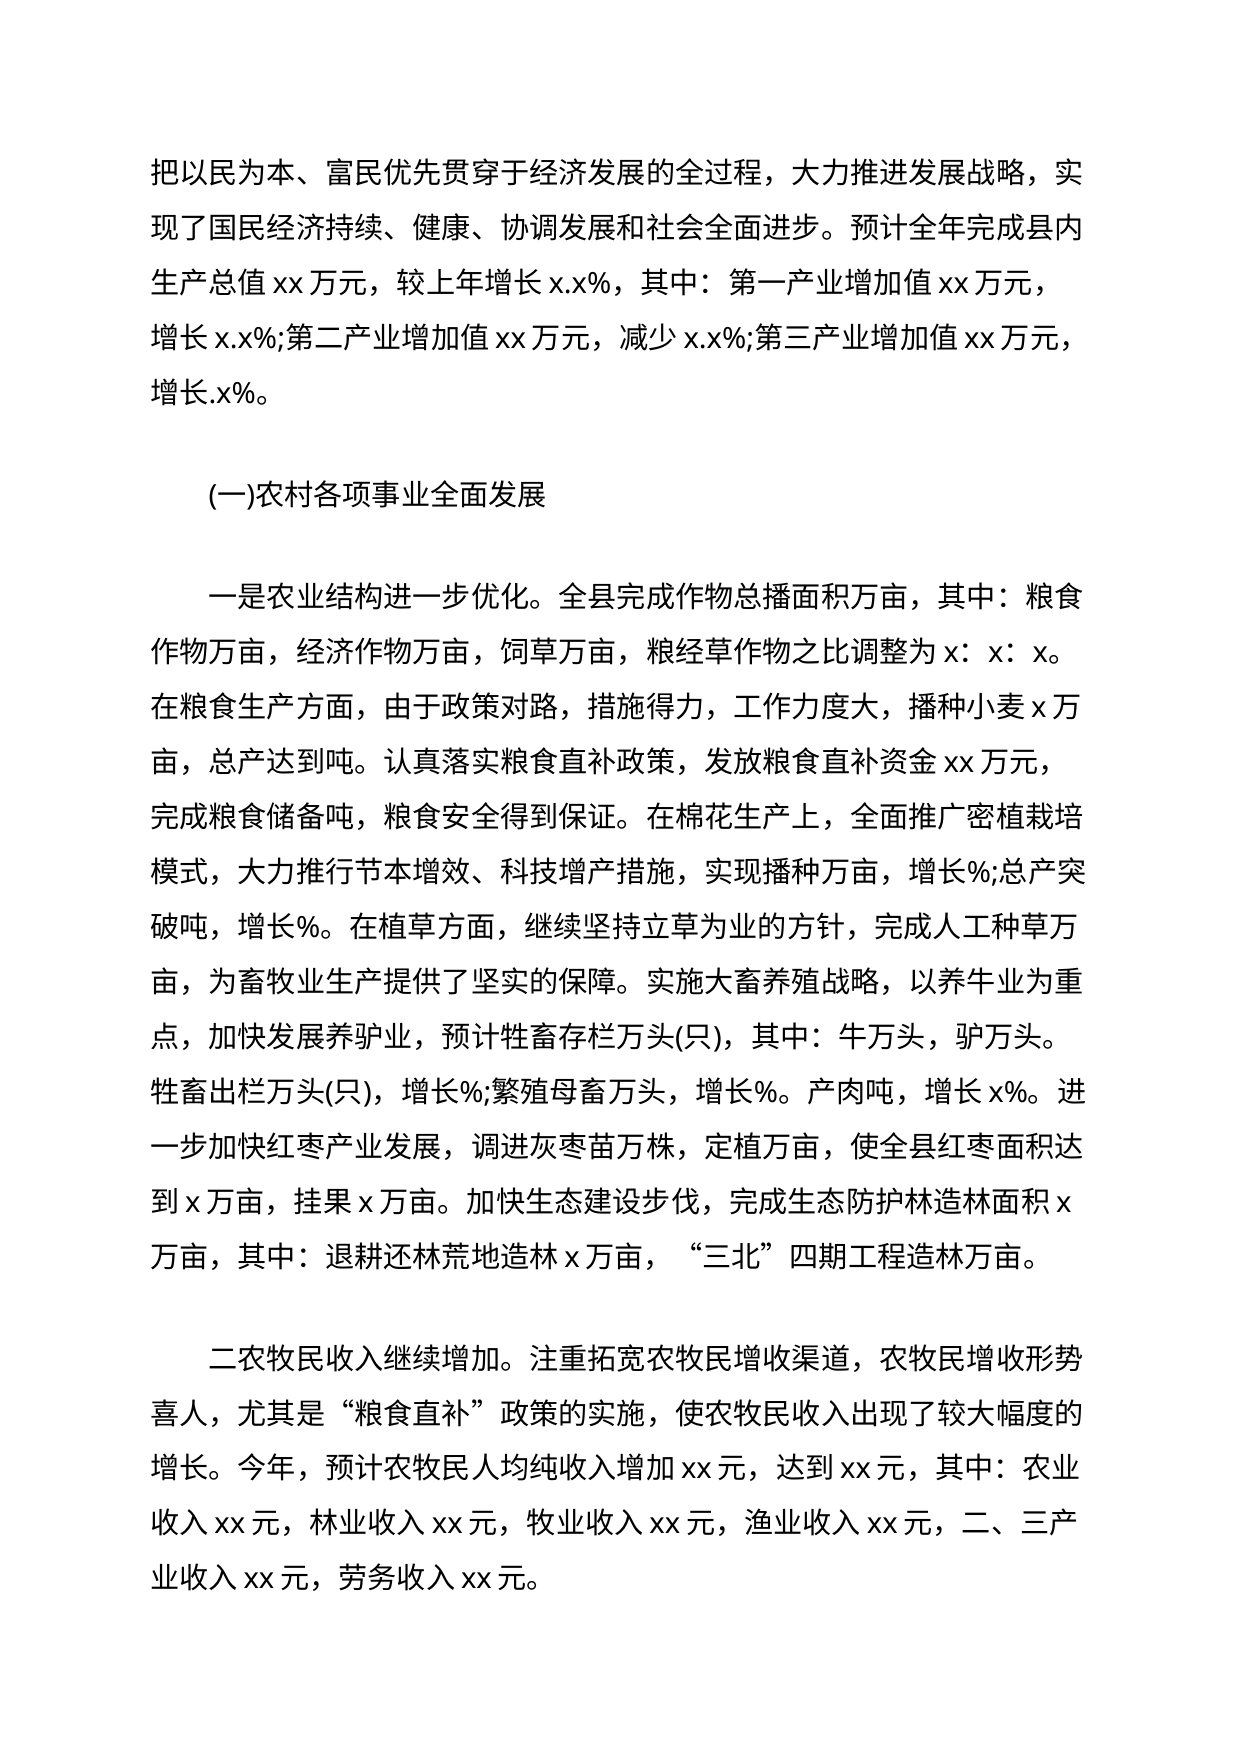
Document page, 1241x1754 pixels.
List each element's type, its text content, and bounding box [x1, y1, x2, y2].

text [150, 150, 1090, 412]
text 二农牧民收入继续增加。注重拓宽农牧民增收渠道，农牧民增收形势喜人，尤其是“粮食直补”政策的实施，使农牧民收入出现了较大幅度的增长。今年，预计农牧民人均纯收入增加xx元，达到xx元，其中：农业收入xx元，林业收入xx元，牧业收入xx元，渔业收入xx元，二、三产业收入xx元，劳务收入xx元。 [150, 1335, 1090, 1597]
text 一是农业结构进一步优化。全县完成作物总播面积万亩，其中：粮食作物万亩，经济作物万亩，饲草万亩，粮经草作物之比调整为x：x：x。在粮食生产方面，由于政策对路，措施得力，工作力度大，播种小麦x万亩，总产达到吨。认真落实粮食直补政策，发放粮食直补资金xx万元，完成粮食储备吨，粮食安全得到保证。在棉花生产上，全面推广密植栽培模式，大力推行节本增效、科技增产措施，实现播种万亩，增长%;总产突破吨，增长%。在植草方面，继续坚持立草为业的方针，完成人工种草万亩，为畜牧业生产提供了坚实的保障。实施大畜养殖战略，以养牛业为重点，加快发展养驴业，预计牲畜存栏万头(只)，其中：牛万头，驴万头。牲畜出栏万头(只)，增长%;繁殖母畜万头，增长%。产肉吨，增长x%。进一步加快红枣产业发展，调进灰枣苗万株，定植万亩，使全县红枣面积达到x万亩，挂果x万亩。加快生态建设步伐，完成生态防护林造林面积x万亩，其中：退耕还林荒地造林x万亩，“三北”四期工程造林万亩。 [150, 574, 1090, 1276]
text (一)农村各项事业全面发展 [150, 472, 1090, 514]
